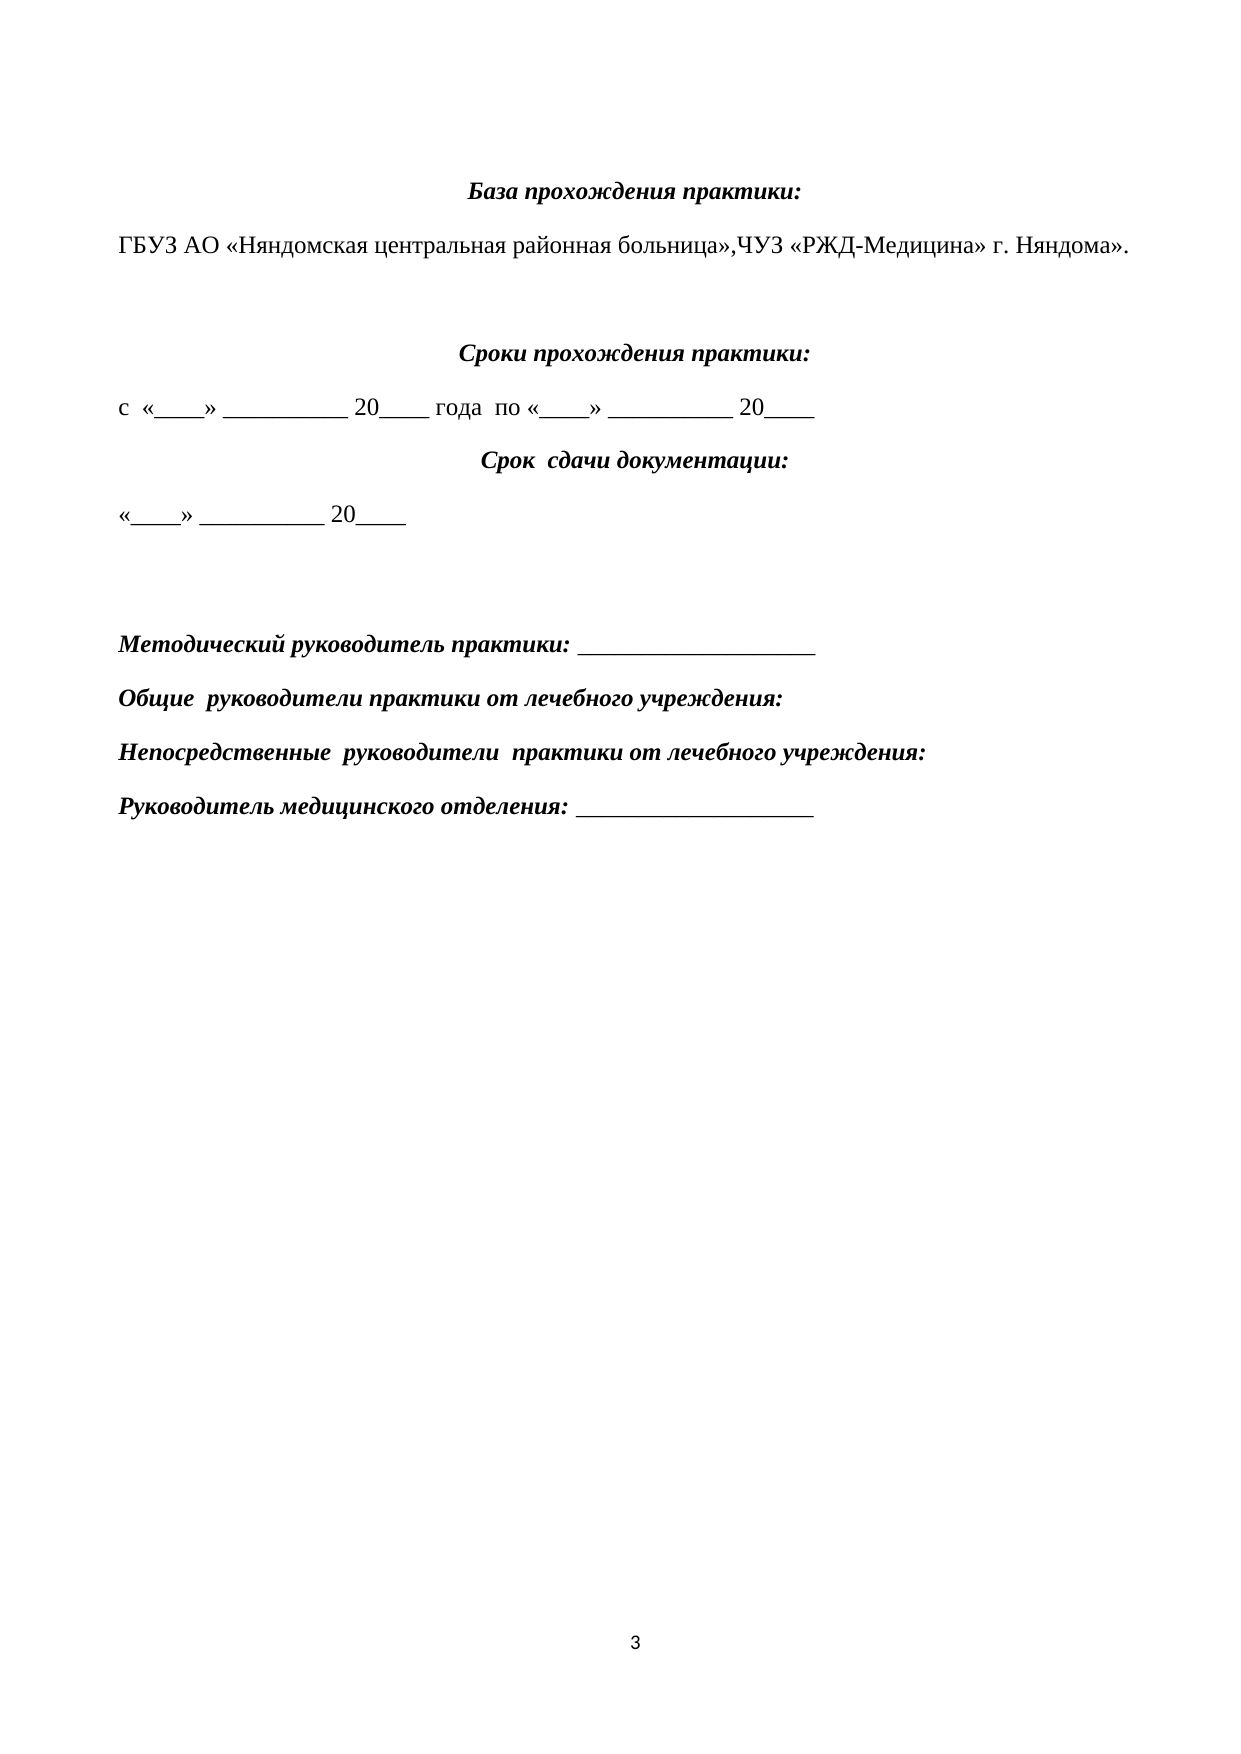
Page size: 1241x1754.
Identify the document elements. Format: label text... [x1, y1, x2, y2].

text Общие руководители практики от лечебного учреждения: [118, 683, 1152, 712]
text Срок сдачи документации: [118, 446, 1152, 474]
text Непосредственные руководители практики от лечебного учреждения: [118, 737, 1152, 766]
text с «____» __________ 20____ года по «____» __________ 20____ [118, 392, 1152, 421]
text «____» __________ 20____ [118, 499, 1152, 528]
text ГБУЗ АО «Няндомская центральная районная больница»,ЧУЗ «РЖД-Медицина» г. Няндома». [118, 230, 1152, 259]
text Сроки прохождения практики: [118, 338, 1152, 367]
text База прохождения практики: [118, 176, 1152, 205]
text Методический руководитель практики: ___________________ [118, 629, 1152, 658]
text Руководитель медицинского отделения: ___________________ [118, 791, 1152, 819]
